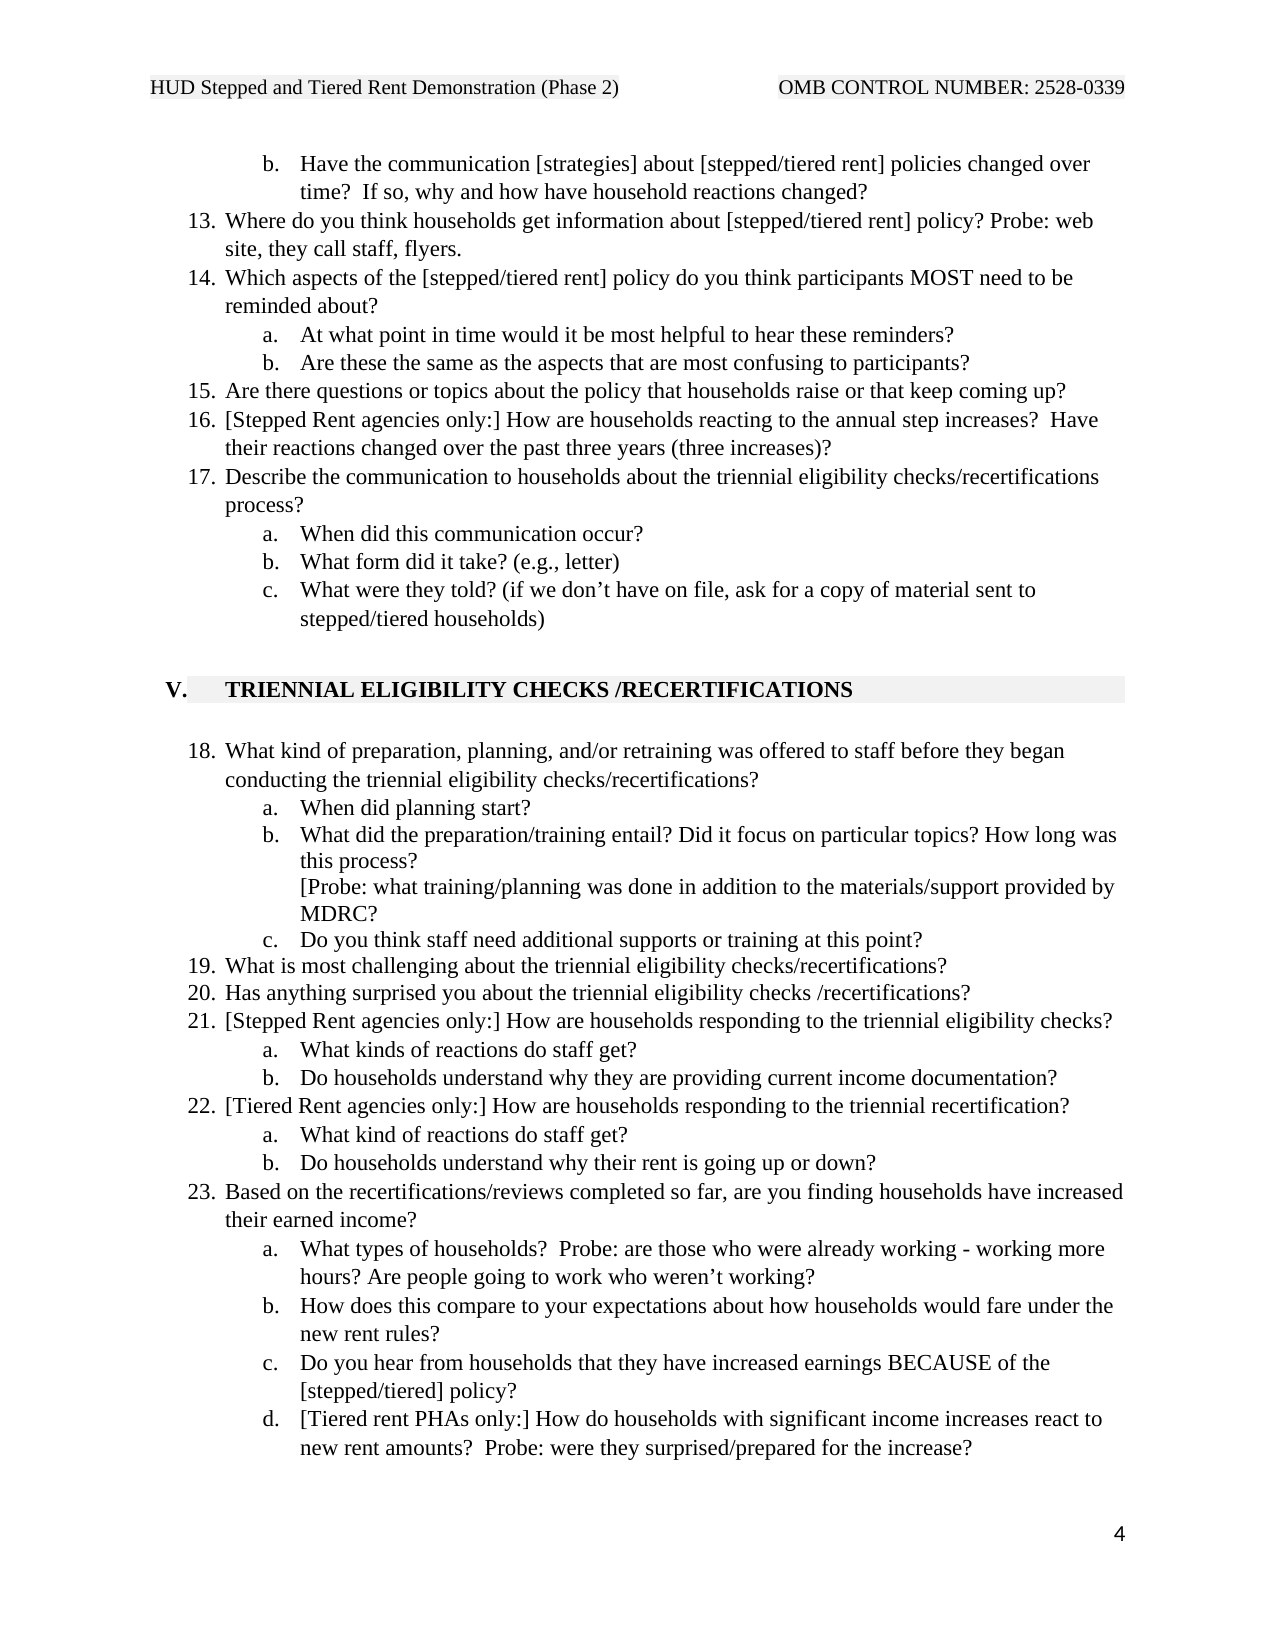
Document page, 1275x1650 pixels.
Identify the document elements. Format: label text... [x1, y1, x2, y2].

list Are these the same as the aspects that are most confusing to participants? [262, 349, 1125, 375]
list [Probe: what training/planning was done in addition to the materials/support provided by MDRC? [300, 873, 1125, 926]
list What is most challenging about the triennial eligibility checks/recertifications? [187, 952, 1125, 979]
list Are there questions or topics about the policy that households raise or that keep coming up? [187, 377, 1125, 404]
list At what point in time would it be most helpful to hear these reminders? [262, 321, 1125, 347]
list What kinds of reactions do staff get? [262, 1036, 1125, 1062]
list Do you hear from households that they have increased earnings BECAUSE of the [stepped/tiered] policy? [262, 1348, 1125, 1403]
list What kind of preparation, planning, and/or retraining was offered to staff before they began conducting the triennial eligibility checks/recertifications? [187, 737, 1125, 792]
subtitle TRIENNIAL ELIGIBILITY CHECKS /RECERTIFICATIONS [187, 676, 1125, 703]
list What types of households? Probe: are those who were already working - working more hours? Are people going to work who weren’t working? [262, 1235, 1125, 1289]
list [Stepped Rent agencies only:] How are households reacting to the annual step increases? Have their reactions changed over the past three years (three increases)? [187, 406, 1125, 461]
list How does this compare to your expectations about how households would fare under the new rent rules? [262, 1292, 1125, 1346]
list Where do you think households get information about [stepped/tiered rent] policy? Probe: web site, they call staff, flyers. [187, 207, 1125, 262]
list What kind of reactions do staff get? [262, 1121, 1125, 1147]
list Do you think staff need additional supports or training at this point? [262, 926, 1125, 952]
list Do households understand why they are providing current income documentation? [262, 1064, 1125, 1091]
list When did this communication occur? [262, 520, 1125, 546]
list When did planning start? [262, 794, 1125, 821]
list [Tiered rent PHAs only:] How do households with significant income increases react to new rent amounts? Probe: were they surprised/prepared for the increase? [262, 1405, 1125, 1460]
list Which aspects of the [stepped/tiered rent] policy do you think participants MOST need to be reminded about? [187, 264, 1125, 318]
list [Tiered Rent agencies only:] How are households responding to the triennial recertification? [187, 1093, 1125, 1119]
list Describe the communication to households about the triennial eligibility checks/recertifications process? [187, 463, 1125, 518]
list Do households understand why their rent is going up or down? [262, 1149, 1125, 1176]
list Has anything surprised you about the triennial eligibility checks /recertifications? [187, 979, 1125, 1005]
list What did the preparation/training entail? Did it focus on particular topics? How long was this process? [262, 821, 1125, 873]
list What were they told? (if we don’t have on file, ask for a copy of material sent to stepped/tiered households) [262, 577, 1125, 631]
list Have the communication [strategies] about [stepped/tiered rent] policies changed over time? If so, why and how have household reactions changed? [262, 150, 1125, 205]
list What form did it take? (e.g., letter) [262, 548, 1125, 574]
list [Stepped Rent agencies only:] How are households responding to the triennial eligibility checks? [187, 1007, 1125, 1034]
list Based on the recertifications/reviews completed so far, are you finding households have increased their earned income? [187, 1178, 1125, 1233]
